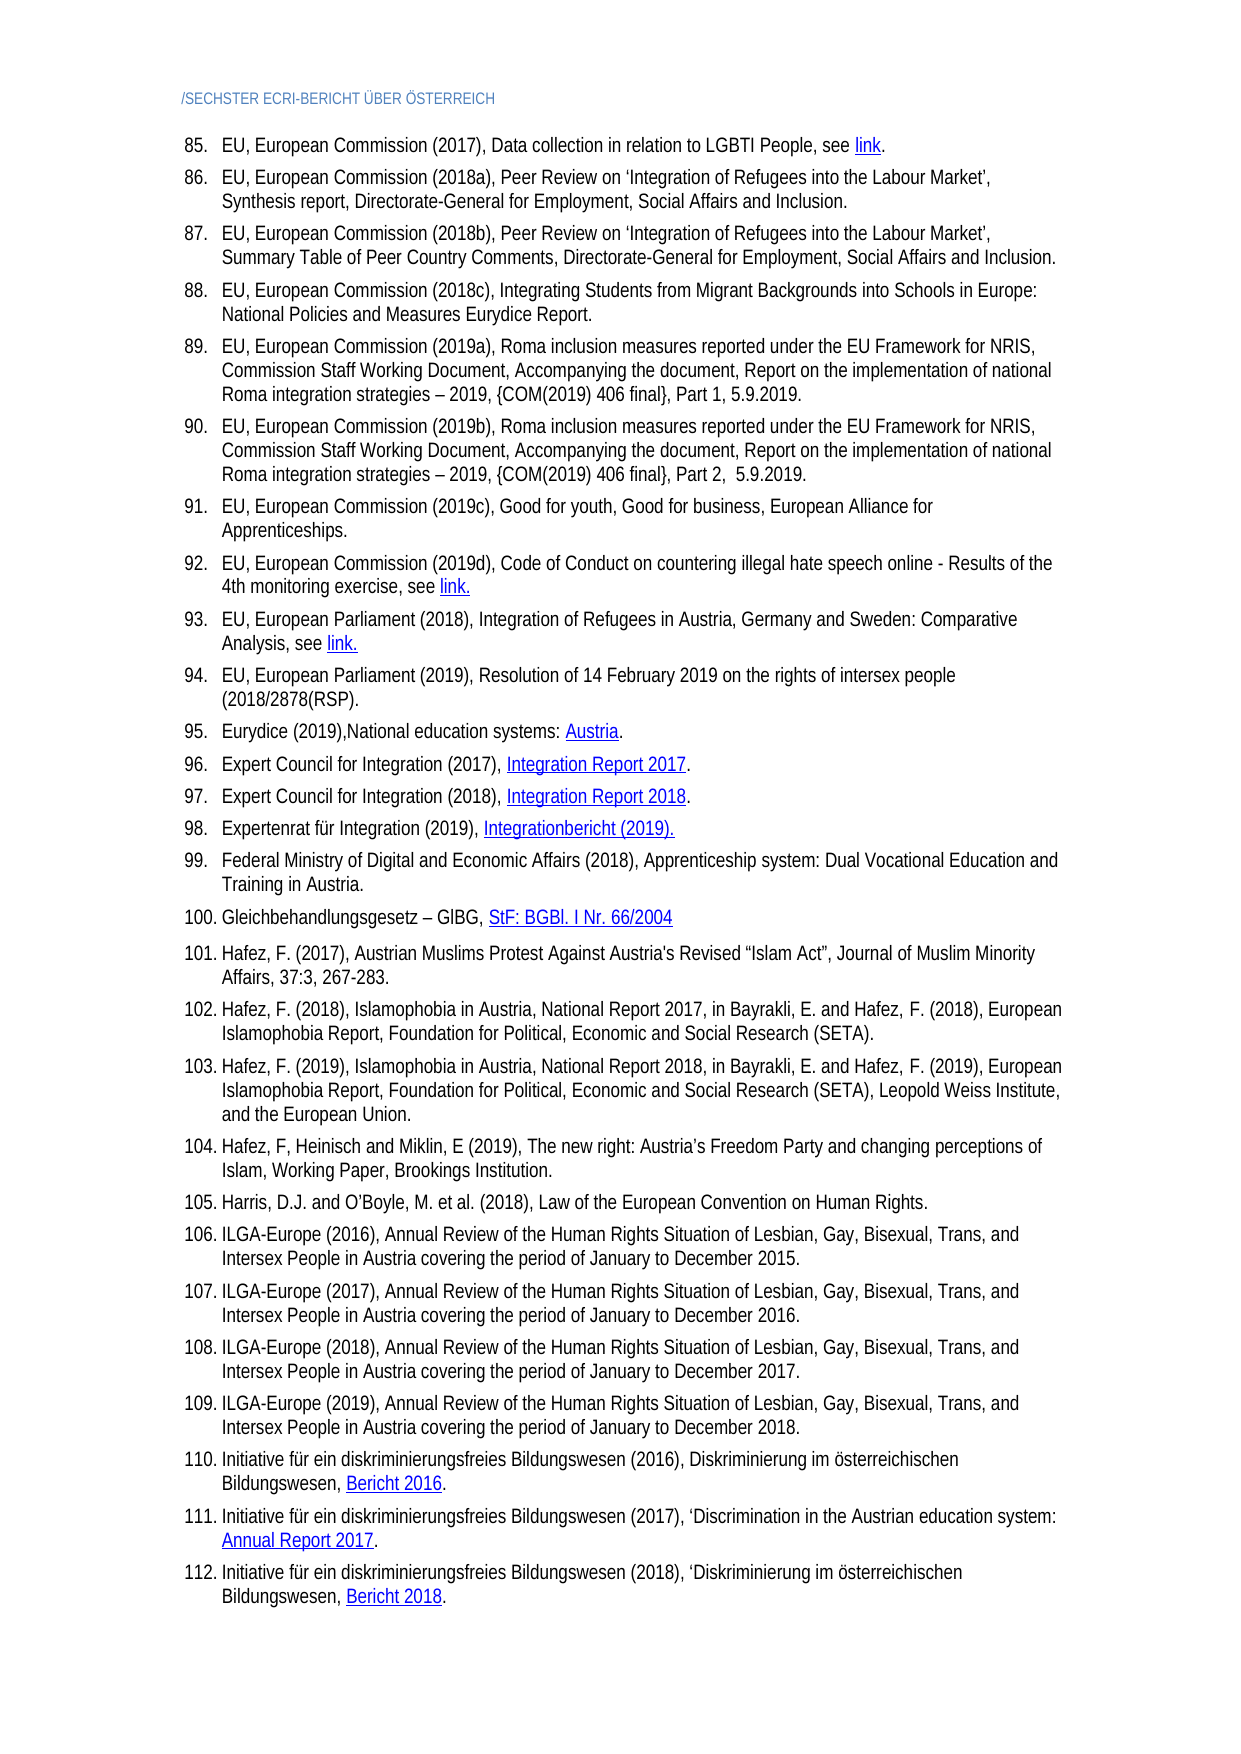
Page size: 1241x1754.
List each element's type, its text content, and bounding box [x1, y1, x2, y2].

list EU, European Commission (2017), Data collection in relation to LGBTI People, see link. [184, 133, 1063, 157]
list Hafez, F. (2019), Islamophobia in Austria, National Report 2018, in Bayrakli, E. and Hafez, F. (2019), European Islamophobia Report, Foundation for Political, Economic and Social Research (SETA), Leopold Weiss Institute, and the European Union. [184, 1054, 1063, 1126]
list ILGA-Europe (2016), Annual Review of the Human Rights Situation of Lesbian, Gay, Bisexual, Trans, and Intersex People in Austria covering the period of January to December 2015. [184, 1222, 1063, 1270]
list Initiative für ein diskriminierungsfreies Bildungswesen (2016), Diskriminierung im österreichischen Bildungswesen, Bericht 2016. [184, 1447, 1063, 1495]
list EU, European Commission (2018b), Peer Review on ‘Integration of Refugees into the Labour Market’, Summary Table of Peer Country Comments, Directorate-General for Employment, Social Affairs and Inclusion. [184, 221, 1063, 269]
list Gleichbehandlungsgesetz – GlBG, StF: BGBl. I Nr. 66/2004 [184, 905, 1063, 929]
list EU, European Commission (2019d), Code of Conduct on countering illegal hate speech online - Results of the 4th monitoring exercise, see link. [184, 551, 1063, 598]
list Initiative für ein diskriminierungsfreies Bildungswesen (2017), ‘Discrimination in the Austrian education system: Annual Report 2017. [184, 1504, 1063, 1552]
list ILGA-Europe (2018), Annual Review of the Human Rights Situation of Lesbian, Gay, Bisexual, Trans, and Intersex People in Austria covering the period of January to December 2017. [184, 1335, 1063, 1383]
list Expertenrat für Integration (2019), Integrationbericht (2019). [184, 816, 1063, 840]
list EU, European Parliament (2019), Resolution of 14 February 2019 on the rights of intersex people (2018/2878(RSP). [184, 663, 1063, 711]
list EU, European Commission (2018c), Integrating Students from Migrant Backgrounds into Schools in Europe: National Policies and Measures Eurydice Report. [184, 278, 1063, 326]
list EU, European Commission (2019b), Roma inclusion measures reported under the EU Framework for NRIS, Commission Staff Working Document, Accompanying the document, Report on the implementation of national Roma integration strategies – 2019, {COM(2019) 406 final}, Part 2, 5.9.2019. [184, 414, 1063, 486]
list Expert Council for Integration (2017), Integration Report 2017. [184, 752, 1063, 776]
list Eurydice (2019),National education systems: Austria. [184, 719, 1063, 743]
list Expert Council for Integration (2018), Integration Report 2018. [184, 784, 1063, 808]
list Initiative für ein diskriminierungsfreies Bildungswesen (2018), ‘Diskriminierung im österreichischen Bildungswesen, Bericht 2018. [184, 1560, 1063, 1608]
list EU, European Commission (2018a), Peer Review on ‘Integration of Refugees into the Labour Market’, Synthesis report, Directorate-General for Employment, Social Affairs and Inclusion. [184, 165, 1063, 213]
list EU, European Commission (2019c), Good for youth, Good for business, European Alliance for Apprenticeships. [184, 494, 1063, 542]
list ILGA-Europe (2017), Annual Review of the Human Rights Situation of Lesbian, Gay, Bisexual, Trans, and Intersex People in Austria covering the period of January to December 2016. [184, 1279, 1063, 1327]
list EU, European Parliament (2018), Integration of Refugees in Austria, Germany and Sweden: Comparative Analysis, see link. [184, 607, 1063, 655]
list Hafez, F. (2017), Austrian Muslims Protest Against Austria's Revised “Islam Act”, Journal of Muslim Minority Affairs, 37:3, 267-283. [184, 941, 1063, 989]
list Hafez, F. (2018), Islamophobia in Austria, National Report 2017, in Bayrakli, E. and Hafez, F. (2018), European Islamophobia Report, Foundation for Political, Economic and Social Research (SETA). [184, 997, 1063, 1045]
list Harris, D.J. and O’Boyle, M. et al. (2018), Law of the European Convention on Human Rights. [184, 1190, 1063, 1214]
list Federal Ministry of Digital and Economic Affairs (2018), Apprenticeship system: Dual Vocational Education and Training in Austria. [184, 848, 1063, 896]
list EU, European Commission (2019a), Roma inclusion measures reported under the EU Framework for NRIS, Commission Staff Working Document, Accompanying the document, Report on the implementation of national Roma integration strategies – 2019, {COM(2019) 406 final}, Part 1, 5.9.2019. [184, 334, 1063, 406]
list Hafez, F, Heinisch and Miklin, E (2019), The new right: Austria’s Freedom Party and changing perceptions of Islam, Working Paper, Brookings Institution. [184, 1134, 1063, 1182]
list ILGA-Europe (2019), Annual Review of the Human Rights Situation of Lesbian, Gay, Bisexual, Trans, and Intersex People in Austria covering the period of January to December 2018. [184, 1391, 1063, 1439]
